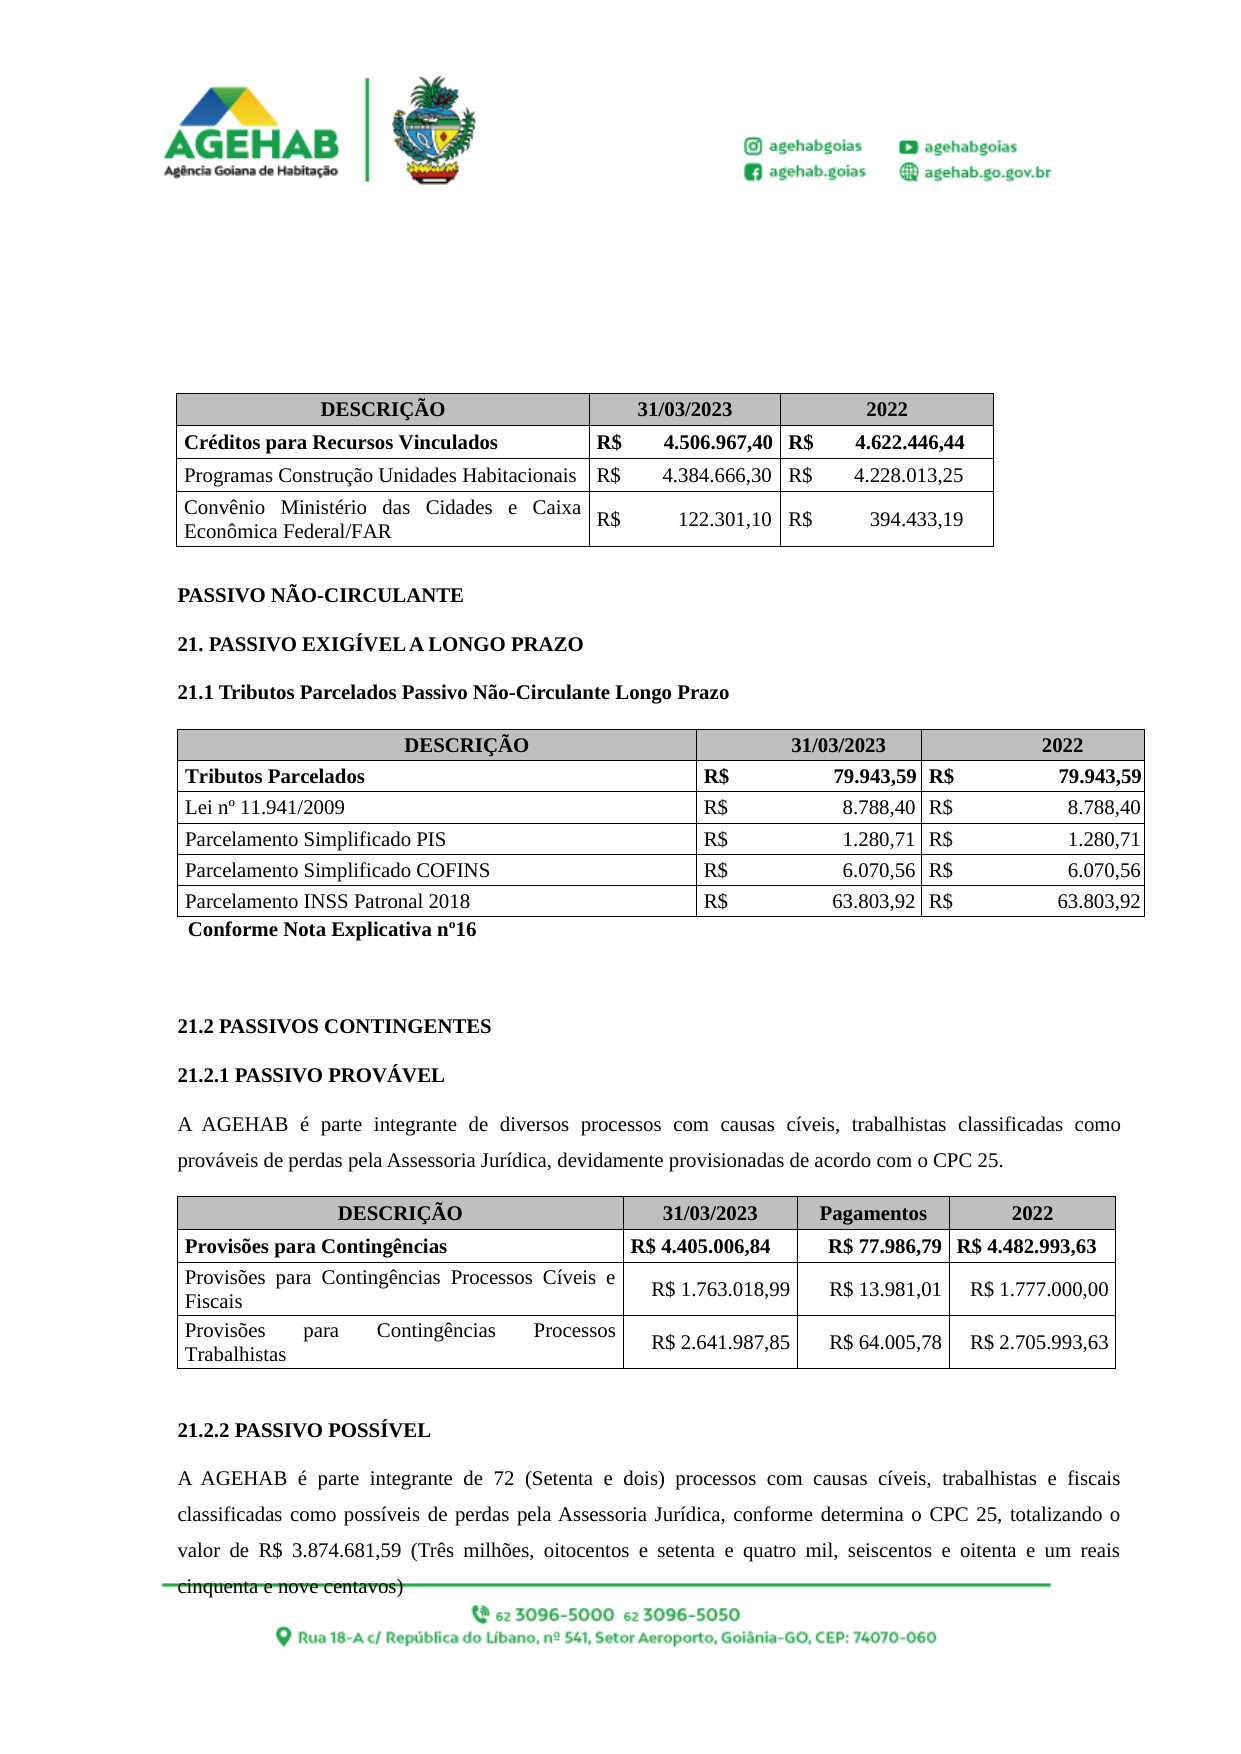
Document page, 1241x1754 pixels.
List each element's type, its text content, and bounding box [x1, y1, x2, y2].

table_cell Parcelamento Simplificado COFINS [178, 855, 696, 885]
table_cell Provisões para Contingências [178, 1230, 623, 1262]
table_cell R$ 63.803,92 [697, 886, 921, 916]
table_header Pagamentos [798, 1197, 949, 1229]
table_cell Tributos Parcelados [178, 761, 696, 791]
table_header 31/03/2023 [624, 1197, 797, 1229]
table_cell Parcelamento INSS Patronal 2018 [178, 886, 696, 916]
table_cell R$ 63.803,92 [922, 886, 1144, 916]
table_cell R$ 79.943,59 [697, 761, 921, 791]
table_cell R$ 6.070,56 [697, 855, 921, 885]
table_cell R$ 8.788,40 [697, 792, 921, 822]
table_header 2022 [922, 730, 1144, 760]
table_cell R$ 77.986,79 [798, 1230, 949, 1262]
table_header 31/03/2023 [590, 394, 780, 425]
table_cell R$ 1.763.018,99 [624, 1263, 797, 1315]
table_cell R$ 4.622.446,44 [781, 426, 993, 458]
table_cell Convênio Ministério das Cidades e Caixa Econômica Federal/FAR [177, 492, 589, 546]
text Conforme Nota Explicativa nº16 [162, 917, 1122, 941]
table_cell Créditos para Recursos Vinculados [177, 426, 589, 458]
table_header DESCRIÇÃO [177, 394, 589, 425]
table_cell Provisões para Contingências Processos Trabalhistas [178, 1316, 623, 1368]
table_cell R$ 13.981,01 [798, 1263, 949, 1315]
table_header 31/03/2023 [697, 730, 921, 760]
table_cell R$ 8.788,40 [922, 792, 1144, 822]
table_cell R$ 2.641.987,85 [624, 1316, 797, 1368]
table_cell R$ 4.228.013,25 [781, 459, 993, 491]
table_cell R$ 394.433,19 [781, 492, 993, 546]
text 21.2.1 PASSIVO PROVÁVEL [162, 1063, 1122, 1087]
table_cell R$ 4.405.006,84 [624, 1230, 797, 1262]
table_cell R$ 4.384.666,30 [590, 459, 780, 491]
table_cell Provisões para Contingências Processos Cíveis e Fiscais [178, 1263, 623, 1315]
table_cell R$ 4.482.993,63 [950, 1230, 1115, 1262]
table_header 2022 [781, 394, 993, 425]
table_cell R$ 1.280,71 [697, 824, 921, 854]
text 21.2.2 PASSIVO POSSÍVEL [177, 1417, 1122, 1442]
text 21.1 Tributos Parcelados Passivo Não-Circulante Longo Prazo [162, 680, 1122, 704]
table_cell R$ 64.005,78 [798, 1316, 949, 1368]
table_cell R$ 1.777.000,00 [950, 1263, 1115, 1315]
table_cell R$ 4.506.967,40 [590, 426, 780, 458]
text 21. PASSIVO EXIGÍVEL A LONGO PRAZO [162, 632, 1122, 656]
table_cell R$ 122.301,10 [590, 492, 780, 546]
table_cell R$ 2.705.993,63 [950, 1316, 1115, 1368]
picture [0, 0, 1228, 1702]
text PASSIVO NÃO-CIRCULANTE [162, 583, 1122, 607]
table_cell Lei nº 11.941/2009 [178, 792, 696, 822]
table_header DESCRIÇÃO [178, 1197, 623, 1229]
table_header DESCRIÇÃO [178, 730, 696, 760]
table_cell R$ 6.070,56 [922, 855, 1144, 885]
table_cell Parcelamento Simplificado PIS [178, 824, 696, 854]
table_header 2022 [950, 1197, 1115, 1229]
table_cell R$ 1.280,71 [922, 824, 1144, 854]
table_cell Programas Construção Unidades Habitacionais [177, 459, 589, 491]
text A AGEHAB é parte integrante de 72 (Setenta e dois) processos com causas cíveis, trabalhistas e fiscais classificadas como possíveis de perdas pela Assessoria Jurídica, conforme determina o CPC 25, totalizando o valor de R$ 3.874.681,59 (Três milhões, oitocentos e setenta e quatro mil, seiscentos e oitenta e um reais cinquenta e nove centavos) [177, 1466, 1122, 1598]
text A AGEHAB é parte integrante de diversos processos com causas cíveis, trabalhistas classificadas como prováveis de perdas pela Assessoria Jurídica, devidamente provisionadas de acordo com o CPC 25. [177, 1111, 1122, 1172]
text 21.2 PASSIVOS CONTINGENTES [162, 1014, 1122, 1038]
table_cell R$ 79.943,59 [922, 761, 1144, 791]
